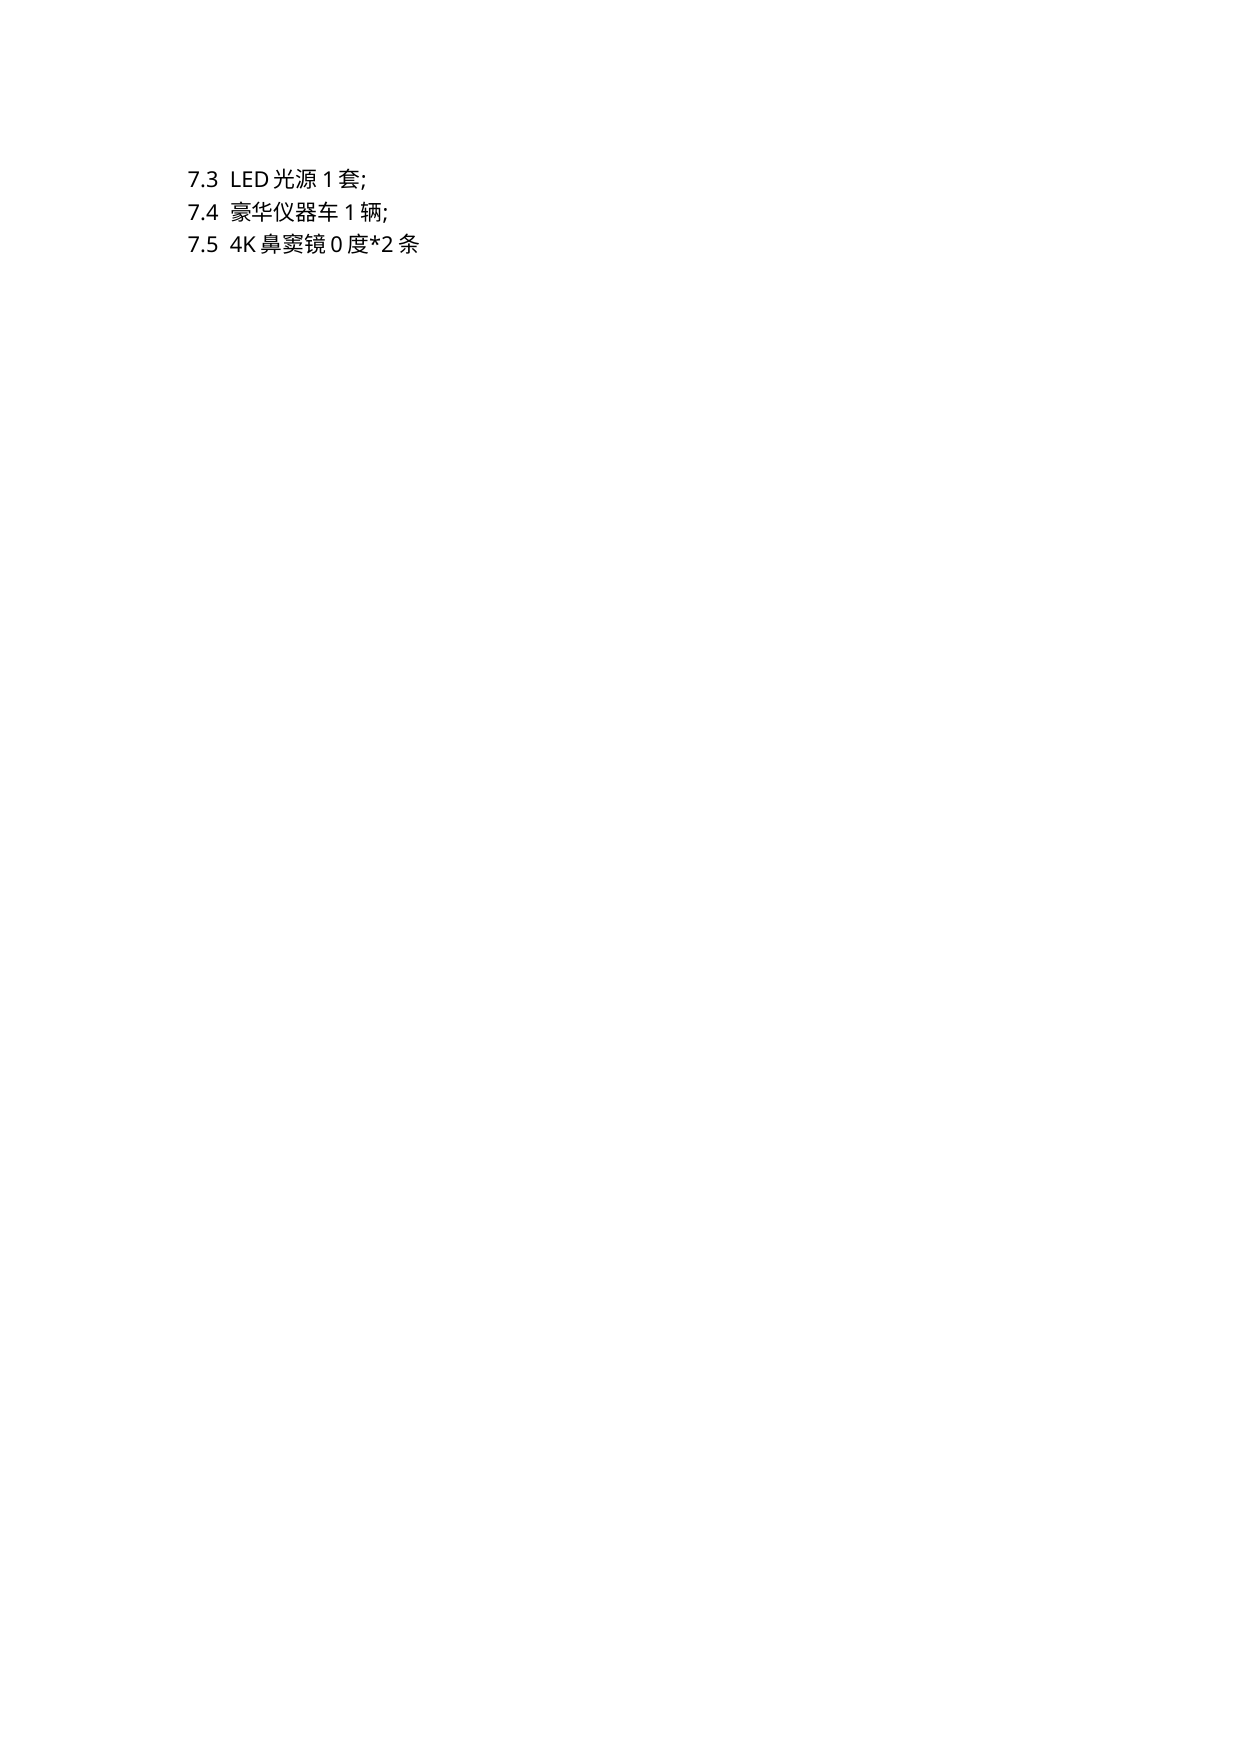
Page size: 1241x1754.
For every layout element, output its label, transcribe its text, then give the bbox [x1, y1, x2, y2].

text 7.4 豪华仪器车1辆; [187, 194, 1053, 227]
text 7.3 LED光源1套; [187, 162, 1053, 194]
text 7.5 4K鼻窦镜0度*2条 [187, 227, 1053, 259]
